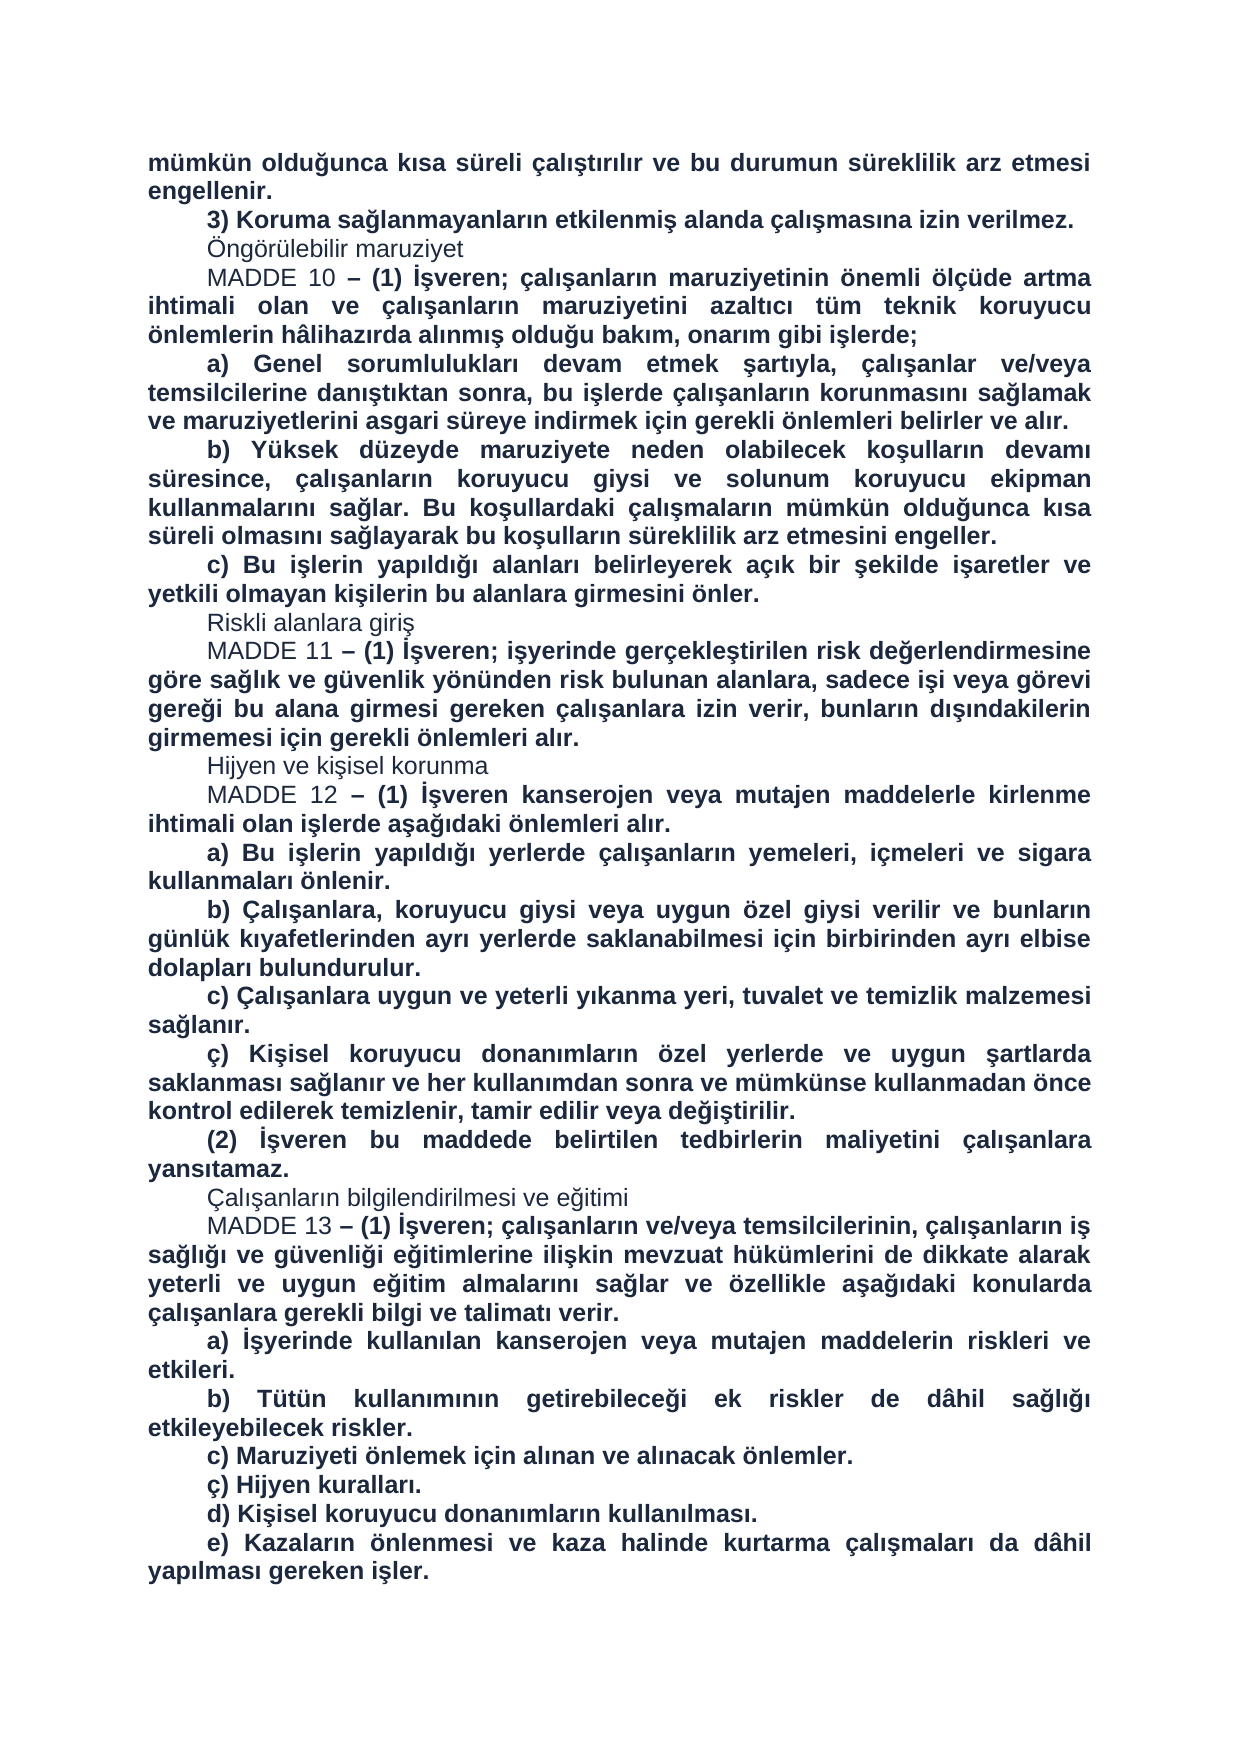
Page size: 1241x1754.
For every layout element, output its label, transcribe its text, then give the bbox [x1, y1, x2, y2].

text ç) Kişisel koruyucu donanımların özel yerlerde ve uygun şartlarda saklanması sağlanır ve her kullanımdan sonra ve mümkünse kullanmadan önce kontrol edilerek temizlenir, tamir edilir veya değiştirilir. [148, 1039, 1093, 1125]
text Öngörülebilir maruziyet [148, 234, 1093, 263]
text b) Tütün kullanımının getirebileceği ek riskler de dâhil sağlığı etkileyebilecek riskler. [148, 1384, 1093, 1441]
text c) Maruziyeti önlemek için alınan ve alınacak önlemler. [148, 1441, 1093, 1470]
text MADDE 10 – (1) İşveren; çalışanların maruziyetinin önemli ölçüde artma ihtimali olan ve çalışanların maruziyetini azaltıcı tüm teknik koruyucu önlemlerin hâlihazırda alınmış olduğu bakım, onarım gibi işlerde; [148, 263, 1093, 349]
text b) Çalışanlara, koruyucu giysi veya uygun özel giysi verilir ve bunların günlük kıyafetlerinden ayrı yerlerde saklanabilmesi için birbirinden ayrı elbise dolapları bulundurulur. [148, 895, 1093, 981]
text d) Kişisel koruyucu donanımların kullanılması. [148, 1499, 1093, 1528]
text Riskli alanlara giriş [148, 608, 1093, 636]
text a) Bu işlerin yapıldığı yerlerde çalışanların yemeleri, içmeleri ve sigara kullanmaları önlenir. [148, 838, 1093, 895]
text c) Bu işlerin yapıldığı alanları belirleyerek açık bir şekilde işaretler ve yetkili olmayan kişilerin bu alanlara girmesini önler. [148, 550, 1093, 608]
text a) İşyerinde kullanılan kanserojen veya mutajen maddelerin riskleri ve etkileri. [148, 1326, 1093, 1384]
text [148, 148, 1093, 205]
text c) Çalışanlara uygun ve yeterli yıkanma yeri, tuvalet ve temizlik malzemesi sağlanır. [148, 981, 1093, 1039]
text 3) Koruma sağlanmayanların etkilenmiş alanda çalışmasına izin verilmez. [148, 205, 1093, 234]
text a) Genel sorumlulukları devam etmek şartıyla, çalışanlar ve/veya temsilcilerine danıştıktan sonra, bu işlerde çalışanların korunmasını sağlamak ve maruziyetlerini asgari süreye indirmek için gerekli önlemleri belirler ve alır. [148, 349, 1093, 435]
text Çalışanların bilgilendirilmesi ve eğitimi [148, 1183, 1093, 1211]
text (2) İşveren bu maddede belirtilen tedbirlerin maliyetini çalışanlara yansıtamaz. [148, 1125, 1093, 1183]
text ç) Hijyen kuralları. [148, 1470, 1093, 1499]
text e) Kazaların önlenmesi ve kaza halinde kurtarma çalışmaları da dâhil yapılması gereken işler. [148, 1528, 1093, 1585]
text MADDE 12 – (1) İşveren kanserojen veya mutajen maddelerle kirlenme ihtimali olan işlerde aşağıdaki önlemleri alır. [148, 780, 1093, 838]
text b) Yüksek düzeyde maruziyete neden olabilecek koşulların devamı süresince, çalışanların koruyucu giysi ve solunum koruyucu ekipman kullanmalarını sağlar. Bu koşullardaki çalışmaların mümkün olduğunca kısa süreli olmasını sağlayarak bu koşulların süreklilik arz etmesini engeller. [148, 435, 1093, 550]
text MADDE 13 – (1) İşveren; çalışanların ve/veya temsilcilerinin, çalışanların iş sağlığı ve güvenliği eğitimlerine ilişkin mevzuat hükümlerini de dikkate alarak yeterli ve uygun eğitim almalarını sağlar ve özellikle aşağıdaki konularda çalışanlara gerekli bilgi ve talimatı verir. [148, 1211, 1093, 1326]
text MADDE 11 – (1) İşveren; işyerinde gerçekleştirilen risk değerlendirmesine göre sağlık ve güvenlik yönünden risk bulunan alanlara, sadece işi veya görevi gereği bu alana girmesi gereken çalışanlara izin verir, bunların dışındakilerin girmemesi için gerekli önlemleri alır. [148, 636, 1093, 751]
text Hijyen ve kişisel korunma [148, 751, 1093, 780]
